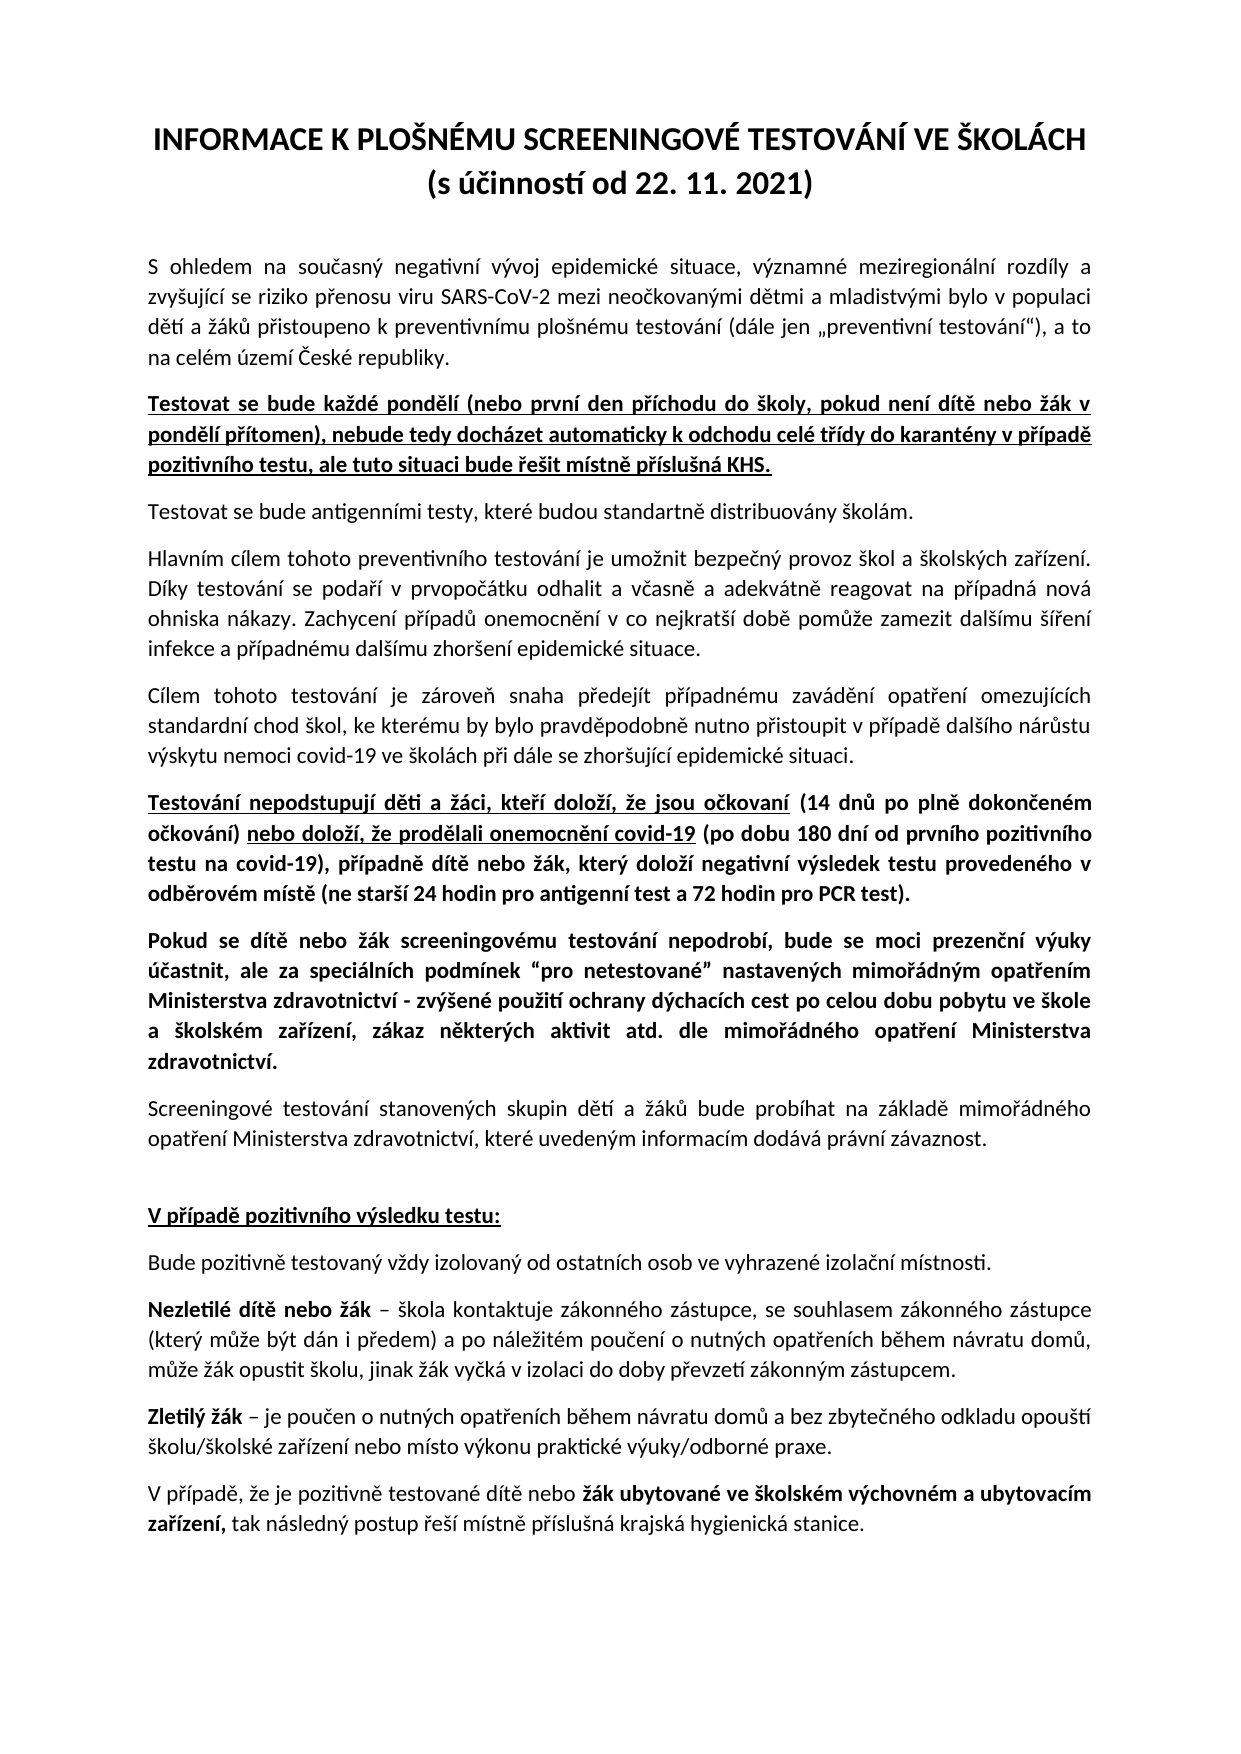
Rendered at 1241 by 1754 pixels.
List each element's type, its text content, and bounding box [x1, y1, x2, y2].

text Cílem tohoto testování je zároveň snaha předejít případnému zavádění opatření omezujících standardní chod škol, ke kterému by bylo pravděpodobně nutno přistoupit v případě dalšího nárůstu výskytu nemoci covid-19 ve školách při dále se zhoršující epidemické situaci. [148, 681, 1093, 769]
text Hlavním cílem tohoto preventivního testování je umožnit bezpečný provoz škol a školských zařízení. Díky testování se podaří v prvopočátku odhalit a včasně a adekvátně reagovat na případná nová ohniska nákazy. Zachycení případů onemocnění v co nejkratší době pomůže zamezit dalšímu šíření infekce a případnému dalšímu zhoršení epidemické situace. [148, 544, 1093, 662]
text Nezletilé dítě nebo žák – škola kontaktuje zákonného zástupce, se souhlasem zákonného zástupce (který může být dán i předem) a po náležitém poučení o nutných opatřeních během návratu domů, může žák opustit školu, jinak žák vyčká v izolaci do doby převzetí zákonným zástupcem. [148, 1295, 1093, 1383]
text V případě, že je pozitivně testované dítě nebo žák ubytované ve školském výchovném a ubytovacím zařízení, tak následný postup řeší místně příslušná krajská hygienická stanice. [148, 1479, 1093, 1537]
text Bude pozitivně testovaný vždy izolovaný od ostatních osob ve vyhrazené izolační místnosti. [148, 1248, 1093, 1276]
text INFORMACE K PLOŠNÉMU SCREENINGOVÉ TESTOVÁNÍ VE ŠKOLÁCH (s účinností od 22. 11. 2021) [148, 118, 1093, 233]
text Testovat se bude antigenními testy, které budou standartně distribuovány školám. [148, 497, 1093, 525]
text Zletilý žák – je poučen o nutných opatřeních během návratu domů a bez zbytečného odkladu opouští školu/školské zařízení nebo místo výkonu praktické výuky/odborné praxe. [148, 1402, 1093, 1460]
text Testování nepodstupují děti a žáci, kteří doloží, že jsou očkovaní (14 dnů po plně dokončeném očkování) nebo doloží, že prodělali onemocnění covid-19 (po dobu 180 dní od prvního pozitivního testu na covid-19), případně dítě nebo žák, který doloží negativní výsledek testu provedeného v odběrovém místě (ne starší 24 hodin pro antigenní test a 72 hodin pro PCR test). [148, 788, 1093, 907]
text Pokud se dítě nebo žák screeningovému testování nepodrobí, bude se moci prezenční výuky účastnit, ale za speciálních podmínek “pro netestované” nastavených mimořádným opatřením Ministerstva zdravotnictví - zvýšené použití ochrany dýchacích cest po celou dobu pobytu ve škole a školském zařízení, zákaz některých aktivit atd. dle mimořádného opatření Ministerstva zdravotnictví. [148, 926, 1093, 1075]
text S ohledem na současný negativní vývoj epidemické situace, významné meziregionální rozdíly a zvyšující se riziko přenosu viru SARS-CoV-2 mezi neočkovanými dětmi a mladistvými bylo v populaci dětí a žáků přistoupeno k preventivnímu plošnému testování (dále jen „preventivní testování“), a to na celém území České republiky. [148, 252, 1093, 371]
text Testovat se bude každé pondělí (nebo první den příchodu do školy, pokud není dítě nebo žák v pondělí přítomen), nebude tedy docházet automaticky k odchodu celé třídy do karantény v případě pozitivního testu, ale tuto situaci bude řešit místně příslušná KHS. [148, 389, 1093, 478]
text Screeningové testování stanovených skupin dětí a žáků bude probíhat na základě mimořádného opatření Ministerstva zdravotnictví, které uvedeným informacím dodává právní závaznost. [148, 1094, 1093, 1152]
text V případě pozitivního výsledku testu: [148, 1171, 1093, 1229]
